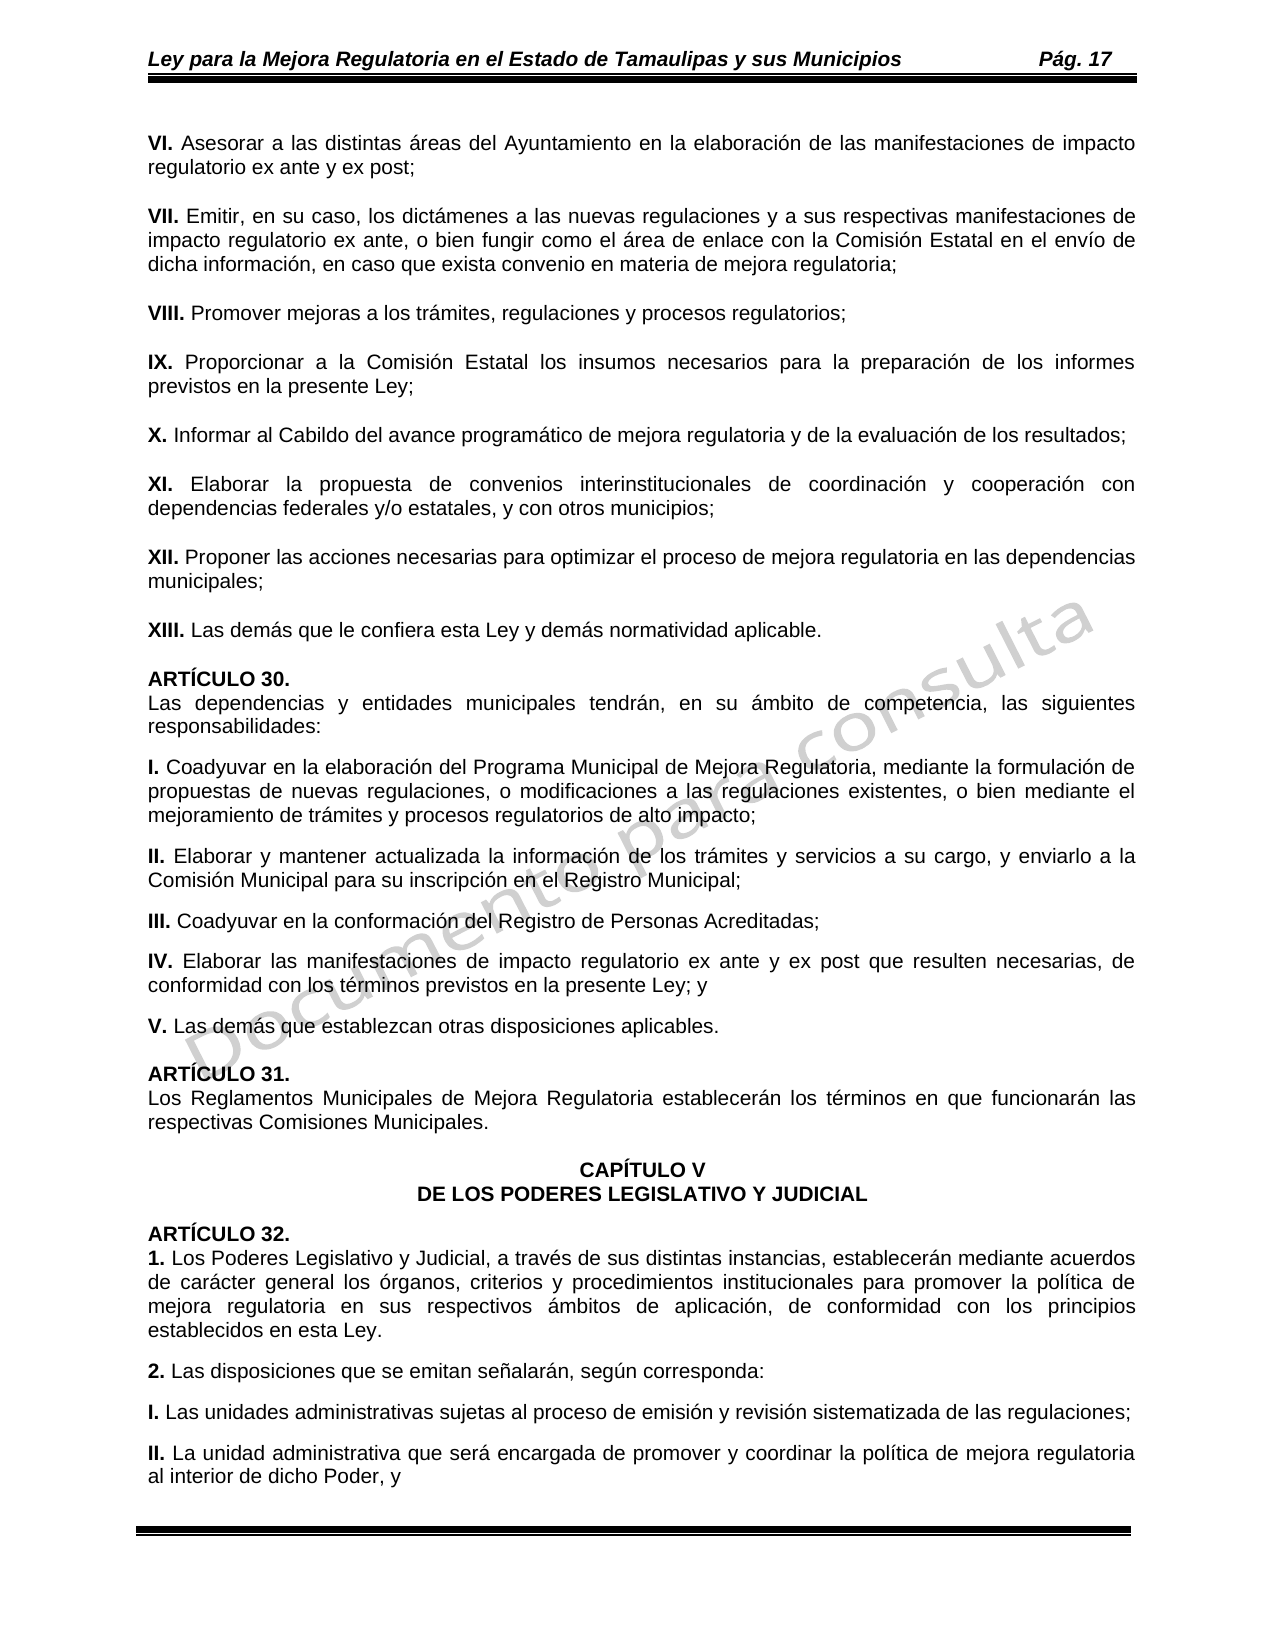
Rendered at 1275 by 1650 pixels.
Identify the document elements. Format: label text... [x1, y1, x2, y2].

text V. Las demás que establezcan otras disposiciones aplicables. [148, 1014, 1137, 1038]
text VI. Asesorar a las distintas áreas del Ayuntamiento en la elaboración de las manifestaciones de impacto regulatorio ex ante y ex post; [148, 131, 1137, 179]
text IX. Proporcionar a la Comisión Estatal los insumos necesarios para la preparación de los informes previstos en la presente Ley; [148, 350, 1137, 398]
text IV. Elaborar las manifestaciones de impacto regulatorio ex ante y ex post que resulten necesarias, de conformidad con los términos previstos en la presente Ley; y [148, 949, 1137, 997]
text I. Coadyuvar en la elaboración del Programa Municipal de Mejora Regulatoria, mediante la formulación de propuestas de nuevas regulaciones, o modificaciones a las regulaciones existentes, o bien mediante el mejoramiento de trámites y procesos regulatorios de alto impacto; [148, 755, 1137, 827]
text II. La unidad administrativa que será encargada de promover y coordinar la política de mejora regulatoria al interior de dicho Poder, y [148, 1440, 1137, 1488]
text II. Elaborar y mantener actualizada la información de los trámites y servicios a su cargo, y enviarlo a la Comisión Municipal para su inscripción en el Registro Municipal; [148, 844, 1137, 892]
text Los Reglamentos Municipales de Mejora Regulatoria establecerán los términos en que funcionarán las respectivas Comisiones Municipales. [148, 1086, 1137, 1134]
text XII. Proponer las acciones necesarias para optimizar el proceso de mejora regulatoria en las dependencias municipales; [148, 544, 1137, 592]
text CAPÍTULO V [148, 1158, 1137, 1182]
text ARTÍCULO 31. [148, 1062, 1137, 1086]
text ARTÍCULO 30. [148, 666, 1137, 690]
text III. Coadyuvar en la conformación del Registro de Personas Acreditadas; [148, 908, 1137, 932]
text X. Informar al Cabildo del avance programático de mejora regulatoria y de la evaluación de los resultados; [148, 423, 1137, 447]
text 1. Los Poderes Legislativo y Judicial, a través de sus distintas instancias, establecerán mediante acuerdos de carácter general los órganos, criterios y procedimientos institucionales para promover la política de mejora regulatoria en sus respectivos ámbitos de aplicación, de conformidad con los principios establecidos en esta Ley. [148, 1246, 1137, 1342]
text VII. Emitir, en su caso, los dictámenes a las nuevas regulaciones y a sus respectivas manifestaciones de impacto regulatorio ex ante, o bien fungir como el área de enlace con la Comisión Estatal en el envío de dicha información, en caso que exista convenio en materia de mejora regulatoria; [148, 204, 1137, 276]
text ARTÍCULO 32. [148, 1222, 1137, 1246]
text DE LOS PODERES LEGISLATIVO Y JUDICIAL [148, 1182, 1137, 1206]
text XIII. Las demás que le confiera esta Ley y demás normatividad aplicable. [148, 617, 1137, 641]
text I. Las unidades administrativas sujetas al proceso de emisión y revisión sistematizada de las regulaciones; [148, 1399, 1137, 1423]
text XI. Elaborar la propuesta de convenios interinstitucionales de coordinación y cooperación con dependencias federales y/o estatales, y con otros municipios; [148, 472, 1137, 519]
text Las dependencias y entidades municipales tendrán, en su ámbito de competencia, las siguientes responsabilidades: [148, 690, 1137, 738]
text VIII. Promover mejoras a los trámites, regulaciones y procesos regulatorios; [148, 301, 1137, 325]
text 2. Las disposiciones que se emitan señalarán, según corresponda: [148, 1359, 1137, 1383]
